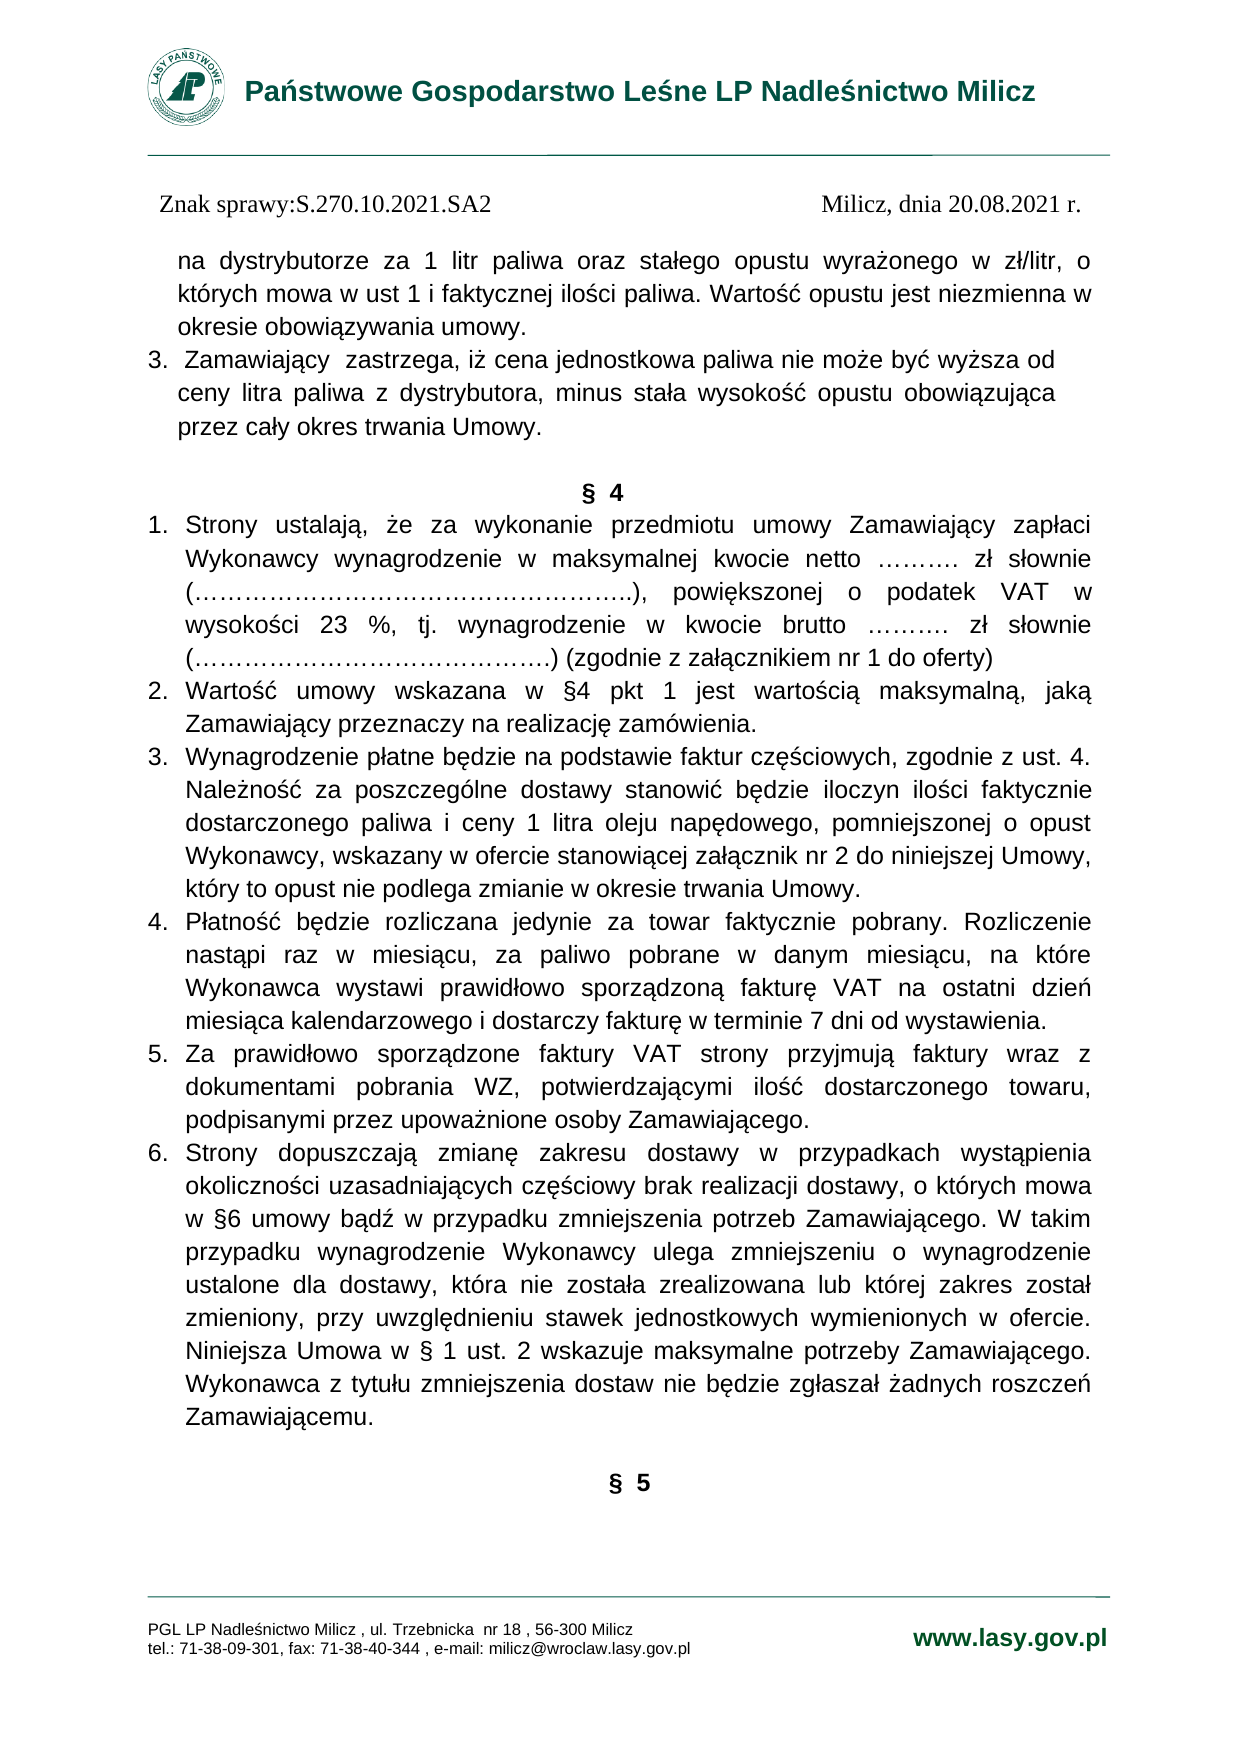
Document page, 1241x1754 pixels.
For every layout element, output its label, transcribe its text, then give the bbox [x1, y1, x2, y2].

text § 5 [166, 1468, 1093, 1497]
text 3. Zamawiający zastrzega, iż cena jednostkowa paliwa nie może być wyższa od ceny litra paliwa z dystrybutora, minus stała wysokość opustu obowiązująca przez cały okres trwania Umowy. [148, 345, 1057, 440]
list Wartość umowy wskazana w §4 pkt 1 jest wartością maksymalną, jaką Zamawiający przeznaczy na realizację zamówienia. [148, 676, 1093, 737]
text § 4 [148, 477, 1057, 506]
list Płatność będzie rozliczana jedynie za towar faktycznie pobrany. Rozliczenie nastąpi raz w miesiącu, za paliwo pobrane w danym miesiącu, na które Wykonawca wystawi prawidłowo sporządzoną fakturę VAT na ostatni dzień miesiąca kalendarzowego i dostarczy fakturę w terminie 7 dni od wystawienia. [148, 907, 1093, 1034]
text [148, 246, 1093, 341]
list Za prawidłowo sporządzone faktury VAT strony przyjmują faktury wraz z dokumentami pobrania WZ, potwierdzającymi ilość dostarczonego towaru, podpisanymi przez upoważnione osoby Zamawiającego. [148, 1039, 1093, 1134]
list Strony ustalają, że za wykonanie przedmiotu umowy Zamawiający zapłaci Wykonawcy wynagrodzenie w maksymalnej kwocie netto ………. zł słownie (……………………………………………..), powiększonej o podatek VAT w wysokości 23 %, tj. wynagrodzenie w kwocie brutto ………. zł słownie (…………………………………….) (zgodnie z załącznikiem nr 1 do oferty) [148, 511, 1093, 671]
list Strony dopuszczają zmianę zakresu dostawy w przypadkach wystąpienia okoliczności uzasadniających częściowy brak realizacji dostawy, o których mowa w §6 umowy bądź w przypadku zmniejszenia potrzeb Zamawiającego. W takim przypadku wynagrodzenie Wykonawcy ulega zmniejszeniu o wynagrodzenie ustalone dla dostawy, która nie została zrealizowana lub której zakres został zmieniony, przy uwzględnieniu stawek jednostkowych wymienionych w ofercie. Niniejsza Umowa w § 1 ust. 2 wskazuje maksymalne potrzeby Zamawiającego. Wykonawca z tytułu zmniejszenia dostaw nie będzie zgłaszał żadnych roszczeń Zamawiającemu. [148, 1138, 1093, 1431]
list Wynagrodzenie płatne będzie na podstawie faktur częściowych, zgodnie z ust. 4. Należność za poszczególne dostawy stanowić będzie iloczyn ilości faktycznie dostarczonego paliwa i ceny 1 litra oleju napędowego, pomniejszonej o opust Wykonawcy, wskazany w ofercie stanowiącej załącznik nr 2 do niniejszej Umowy, który to opust nie podlega zmianie w okresie trwania Umowy. [148, 742, 1093, 902]
